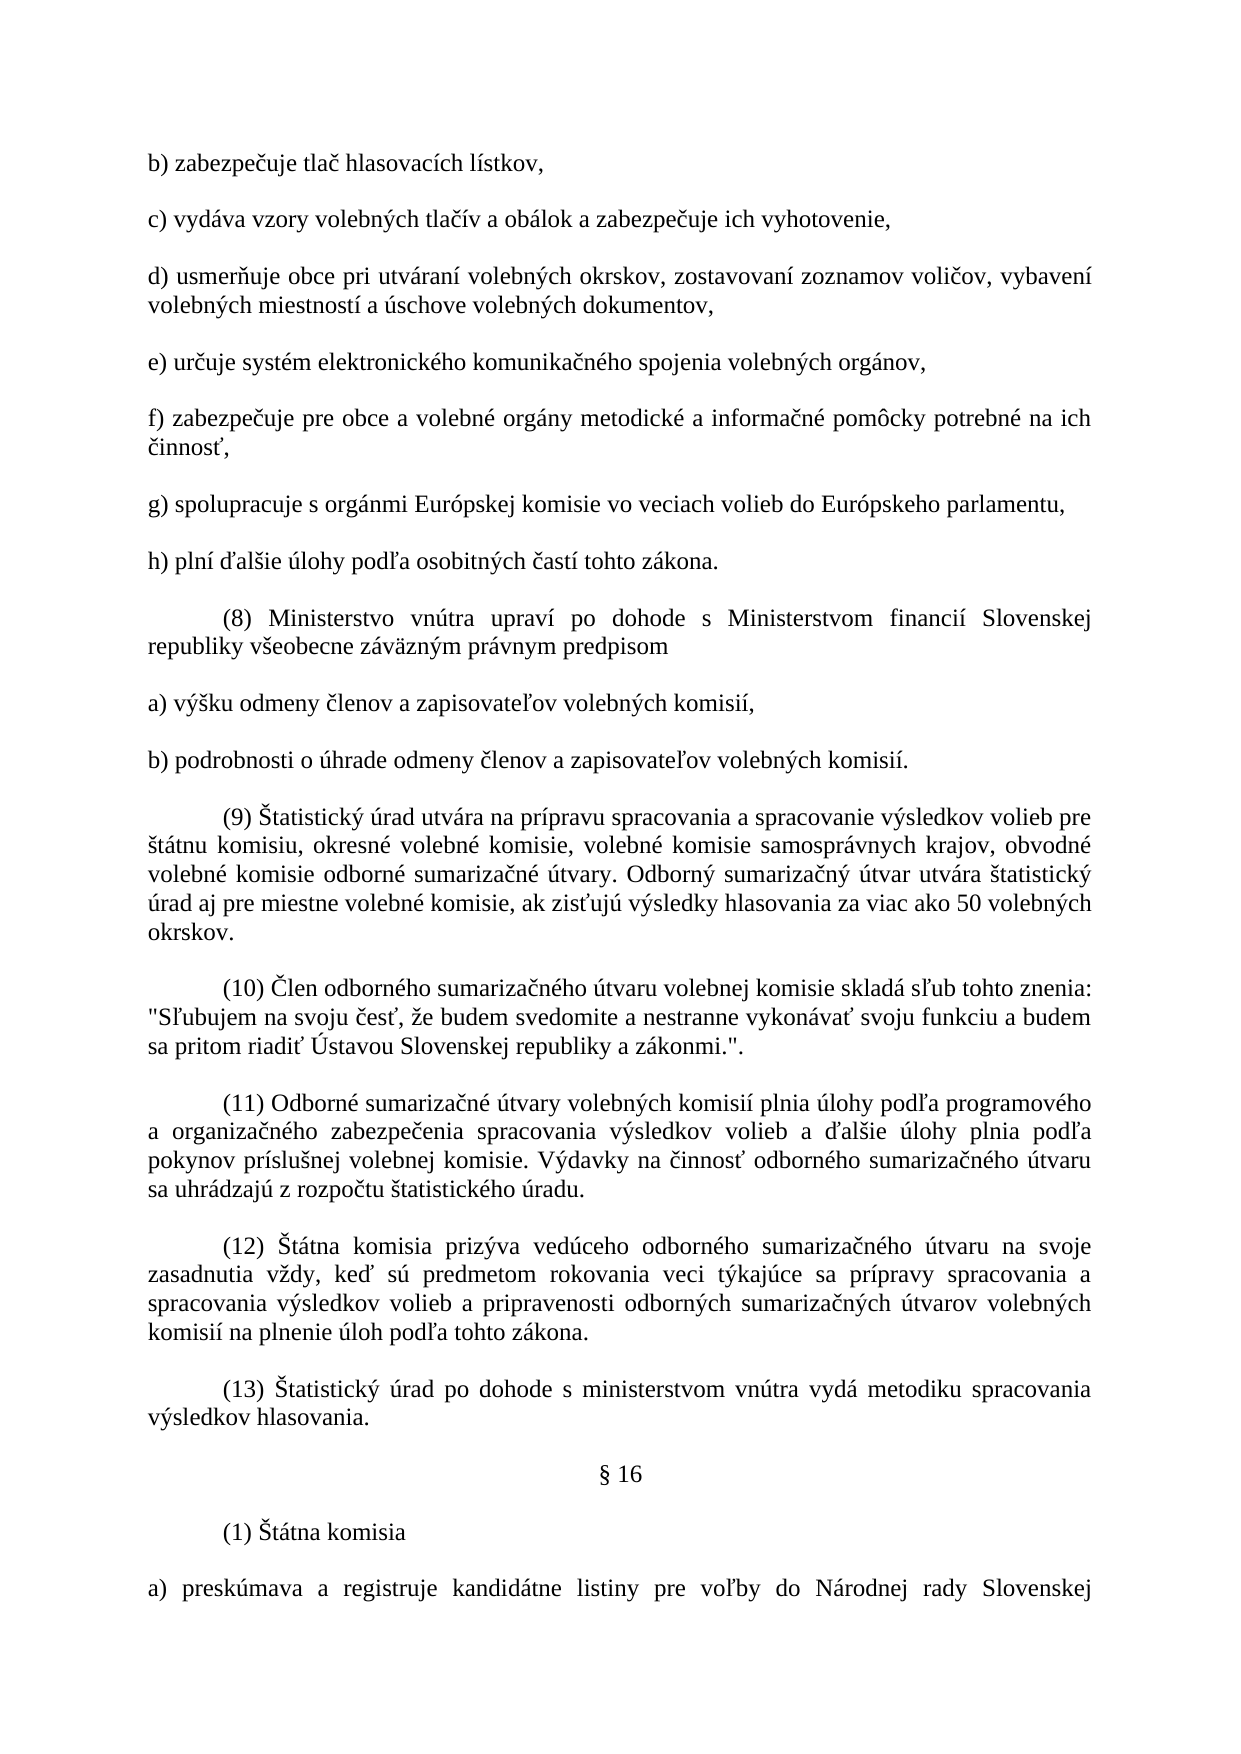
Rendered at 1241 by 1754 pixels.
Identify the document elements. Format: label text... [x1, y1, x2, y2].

text h) plní ďalšie úlohy podľa osobitných častí tohto zákona. [148, 546, 1092, 574]
text (13) Štatistický úrad po dohode s ministerstvom vnútra vydá metodiku spracovania výsledkov hlasovania. [148, 1374, 1092, 1431]
text § 16 [148, 1459, 1092, 1488]
text (12) Štátna komisia prizýva vedúceho odborného sumarizačného útvaru na svoje zasadnutia vždy, keď sú predmetom rokovania veci týkajúce sa prípravy spracovania a spracovania výsledkov volieb a pripravenosti odborných sumarizačných útvarov volebných komisií na plnenie úloh podľa tohto zákona. [148, 1231, 1092, 1346]
text (11) Odborné sumarizačné útvary volebných komisií plnia úlohy podľa programového a organizačného zabezpečenia spracovania výsledkov volieb a ďalšie úlohy plnia podľa pokynov príslušnej volebnej komisie. Výdavky na činnosť odborného sumarizačného útvaru sa uhrádzajú z rozpočtu štatistického úradu. [148, 1088, 1092, 1203]
text a) výšku odmeny členov a zapisovateľov volebných komisií, [148, 688, 1092, 717]
text (10) Člen odborného sumarizačného útvaru volebnej komisie skladá sľub tohto znenia: "Sľubujem na svoju česť, že budem svedomite a nestranne vykonávať svoju funkciu a budem sa pritom riadiť Ústavou Slovenskej republiky a zákonmi.". [148, 973, 1092, 1060]
text b) podrobnosti o úhrade odmeny členov a zapisovateľov volebných komisií. [148, 745, 1092, 774]
text (9) Štatistický úrad utvára na prípravu spracovania a spracovanie výsledkov volieb pre štátnu komisiu, okresné volebné komisie, volebné komisie samosprávnych krajov, obvodné volebné komisie odborné sumarizačné útvary. Odborný sumarizačný útvar utvára štatistický úrad aj pre miestne volebné komisie, ak zisťujú výsledky hlasovania za viac ako 50 volebných okrskov. [148, 802, 1092, 945]
text b) zabezpečuje tlač hlasovacích lístkov, [148, 148, 1092, 176]
text (1) Štátna komisia [148, 1517, 1092, 1546]
text g) spolupracuje s orgánmi Európskej komisie vo veciach volieb do Európskeho parlamentu, [148, 489, 1092, 518]
text e) určuje systém elektronického komunikačného spojenia volebných orgánov, [148, 347, 1092, 376]
text d) usmerňuje obce pri utváraní volebných okrskov, zostavovaní zoznamov voličov, vybavení volebných miestností a úschove volebných dokumentov, [148, 261, 1092, 319]
text (8) Ministerstvo vnútra upraví po dohode s Ministerstvom financií Slovenskej republiky všeobecne záväzným právnym predpisom [148, 603, 1092, 660]
text c) vydáva vzory volebných tlačív a obálok a zabezpečuje ich vyhotovenie, [148, 204, 1092, 233]
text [148, 1573, 1092, 1602]
text f) zabezpečuje pre obce a volebné orgány metodické a informačné pomôcky potrebné na ich činnosť, [148, 403, 1092, 461]
